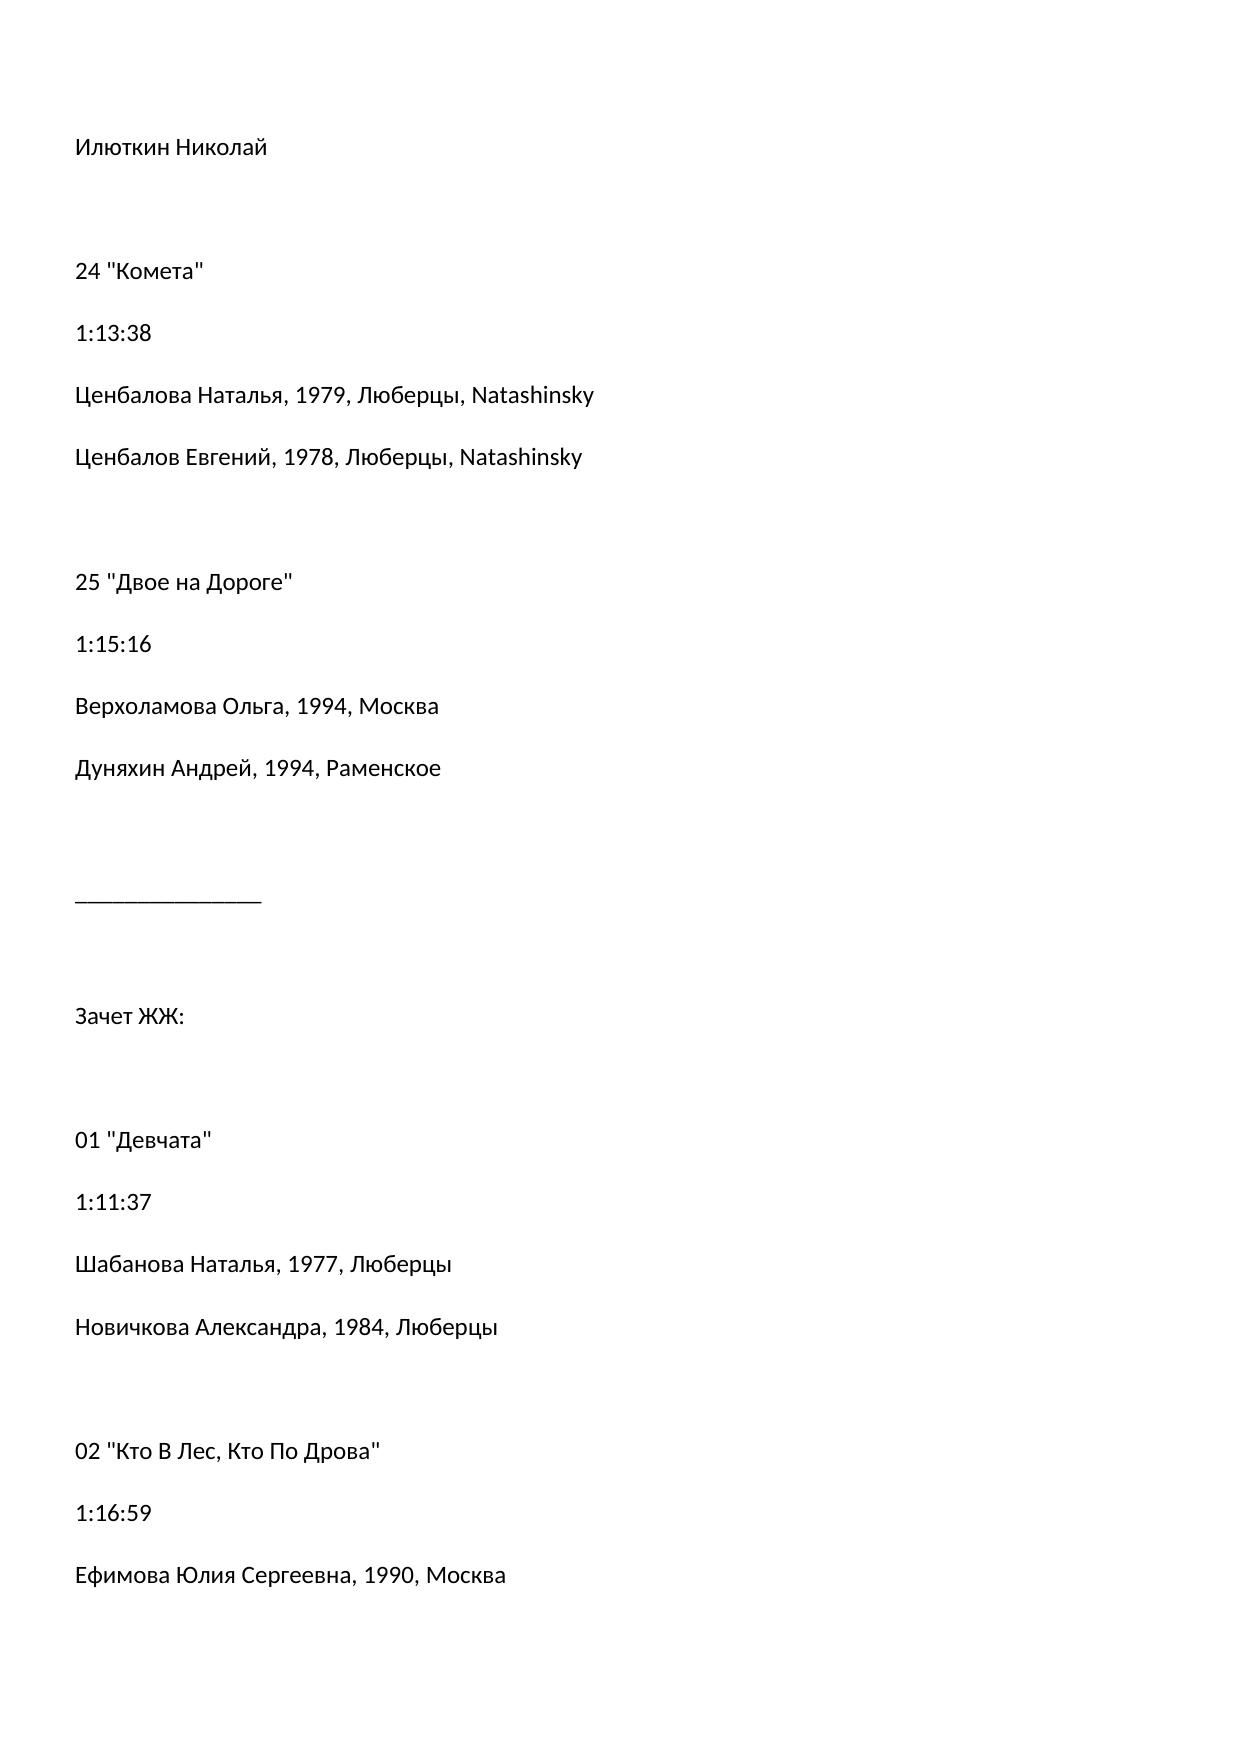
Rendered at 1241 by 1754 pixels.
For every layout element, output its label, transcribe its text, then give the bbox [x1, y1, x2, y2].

text Шабанова Наталья, 1977, Люберцы [75, 1248, 1165, 1279]
text Ефимова Юлия Сергеевна, 1990, Москва [75, 1559, 1165, 1589]
text Дуняхин Андрей, 1994, Раменское [75, 752, 1165, 782]
text Новичкова Александра, 1984, Люберцы [75, 1311, 1165, 1341]
text Ценбалов Евгений, 1978, Люберцы, Natashinsky [75, 441, 1165, 472]
text 25 "Двое на Дороге" [75, 566, 1165, 596]
text 1:13:38 [75, 317, 1165, 348]
text 02 "Кто В Лес, Кто По Дрова" [75, 1435, 1165, 1465]
text 1:15:16 [75, 628, 1165, 658]
text Илюткин Николай [75, 131, 1165, 162]
text _______________ [75, 876, 1165, 907]
text Верхоламова Ольга, 1994, Москва [75, 690, 1165, 720]
text Зачет ЖЖ: [75, 1000, 1165, 1031]
text 1:16:59 [75, 1497, 1165, 1527]
text Ценбалова Наталья, 1979, Люберцы, Natashinsky [75, 379, 1165, 410]
text 01 "Девчата" [75, 1124, 1165, 1155]
text 24 "Комета" [75, 255, 1165, 286]
text 1:11:37 [75, 1186, 1165, 1217]
